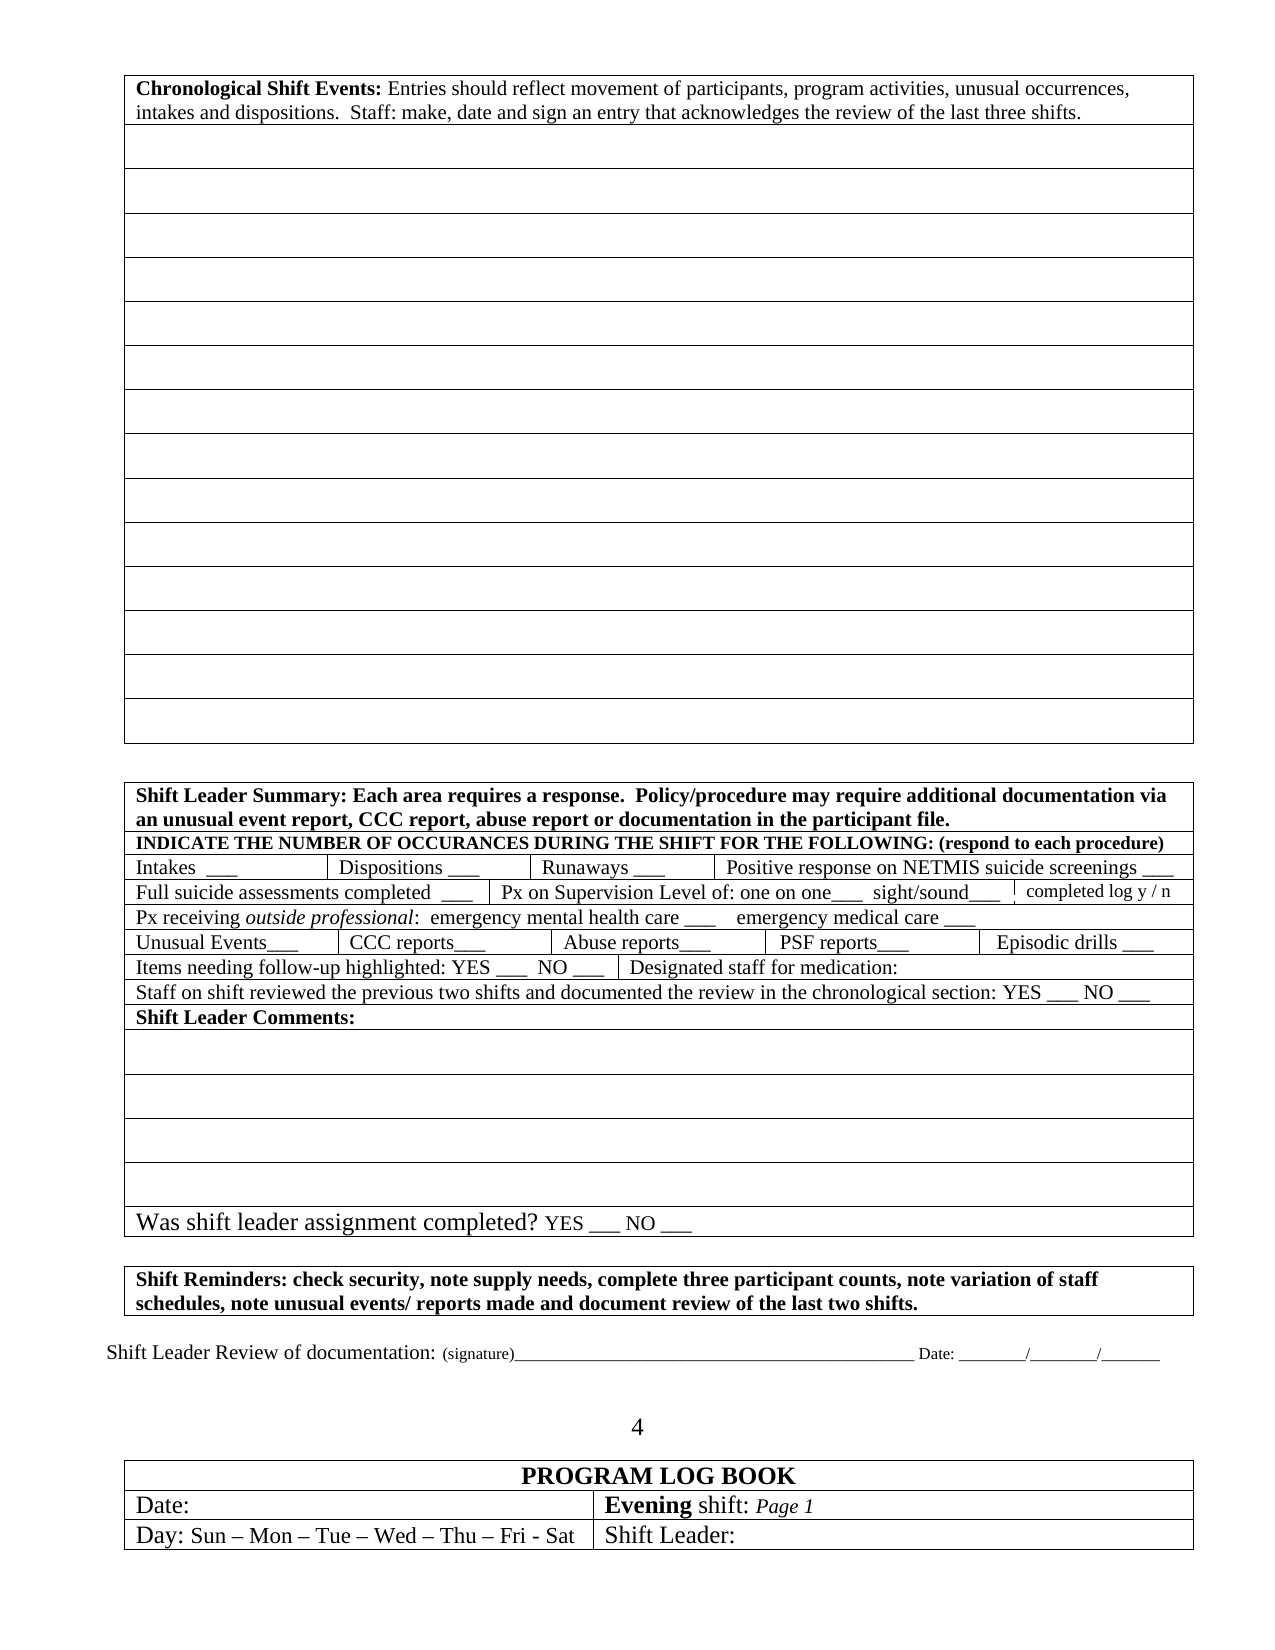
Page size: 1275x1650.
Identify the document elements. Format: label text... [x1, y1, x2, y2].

table_cell [125, 611, 1193, 654]
table_cell CCC reports___ [339, 930, 551, 954]
table_cell Shift Leader Comments: [125, 1005, 1193, 1029]
table_cell completed log y / n [1015, 880, 1193, 904]
table_cell [125, 434, 1193, 477]
table_cell [125, 125, 1193, 168]
table_cell [125, 1075, 1193, 1118]
table_header Shift Reminders: check security, note supply needs, complete three participant counts, note variation of staff schedules, note unusual events/ reports made and document review of the last two shifts. [125, 1267, 1193, 1315]
table_cell [125, 1119, 1193, 1162]
table_header Shift Leader Summary: Each area requires a response. Policy/procedure may require additional documentation via an unusual event report, CCC report, abuse report or documentation in the participant file. [125, 783, 1193, 831]
table_cell Intakes ___ [125, 855, 327, 879]
table_cell Was shift leader assignment completed? YES ___ NO ___ [125, 1207, 1193, 1236]
table_cell [125, 699, 1193, 742]
table_cell [125, 523, 1193, 566]
table_cell Unusual Events___ [125, 930, 338, 954]
table_cell [125, 214, 1193, 257]
table_cell Designated staff for medication: [619, 955, 1193, 979]
table_cell INDICATE THE NUMBER OF OCCURANCES DURING THE SHIFT FOR THE FOLLOWING: (respond to each procedure) [125, 832, 1193, 854]
table_header PROGRAM LOG BOOK [125, 1461, 1193, 1489]
text Shift Leader Review of documentation: (signature)________________________________________________ Date: ________/________/_______ [75, 1340, 1200, 1364]
table_cell Staff on shift reviewed the previous two shifts and documented the review in the chronological section: YES ___ NO ___ [125, 980, 1193, 1004]
table_cell [125, 346, 1193, 389]
table_header Chronological Shift Events: Entries should reflect movement of participants, program activities, unusual occurrences, intakes and dispositions. Staff: make, date and sign an entry that acknowledges the review of the last three shifts. [125, 76, 1193, 124]
table_cell Full suicide assessments completed ___ [125, 880, 489, 904]
table_cell Px receiving outside professional: emergency mental health care ___ emergency medical care ___ [125, 905, 1193, 929]
table_cell Px on Supervision Level of: one on one___ sight/sound___ [490, 880, 1015, 904]
table_cell PSF reports___ [766, 930, 979, 954]
table_cell Dispositions ___ [328, 855, 530, 879]
table_cell Day: Sun – Mon – Tue – Wed – Thu – Fri - Sat [125, 1520, 593, 1549]
table_cell Runaways ___ [531, 855, 714, 879]
table_cell [125, 390, 1193, 433]
text 4 [75, 1412, 1200, 1441]
table_cell Items needing follow-up highlighted: YES ___ NO ___ [125, 955, 618, 979]
table_cell Date: [125, 1491, 593, 1519]
table_cell [125, 655, 1193, 698]
table_cell Shift Leader: [594, 1520, 1193, 1549]
table_cell [125, 258, 1193, 301]
table_cell Positive response on NETMIS suicide screenings ___ [715, 855, 1193, 879]
table_cell [125, 567, 1193, 610]
table_cell [125, 169, 1193, 212]
table_cell [125, 1163, 1193, 1206]
table_cell [125, 1030, 1193, 1073]
table_cell Episodic drills ___ [980, 930, 1193, 954]
table_cell [125, 302, 1193, 345]
table_cell Evening shift: Page 1 [594, 1491, 1193, 1519]
table_cell [125, 479, 1193, 522]
table_cell Abuse reports___ [552, 930, 765, 954]
